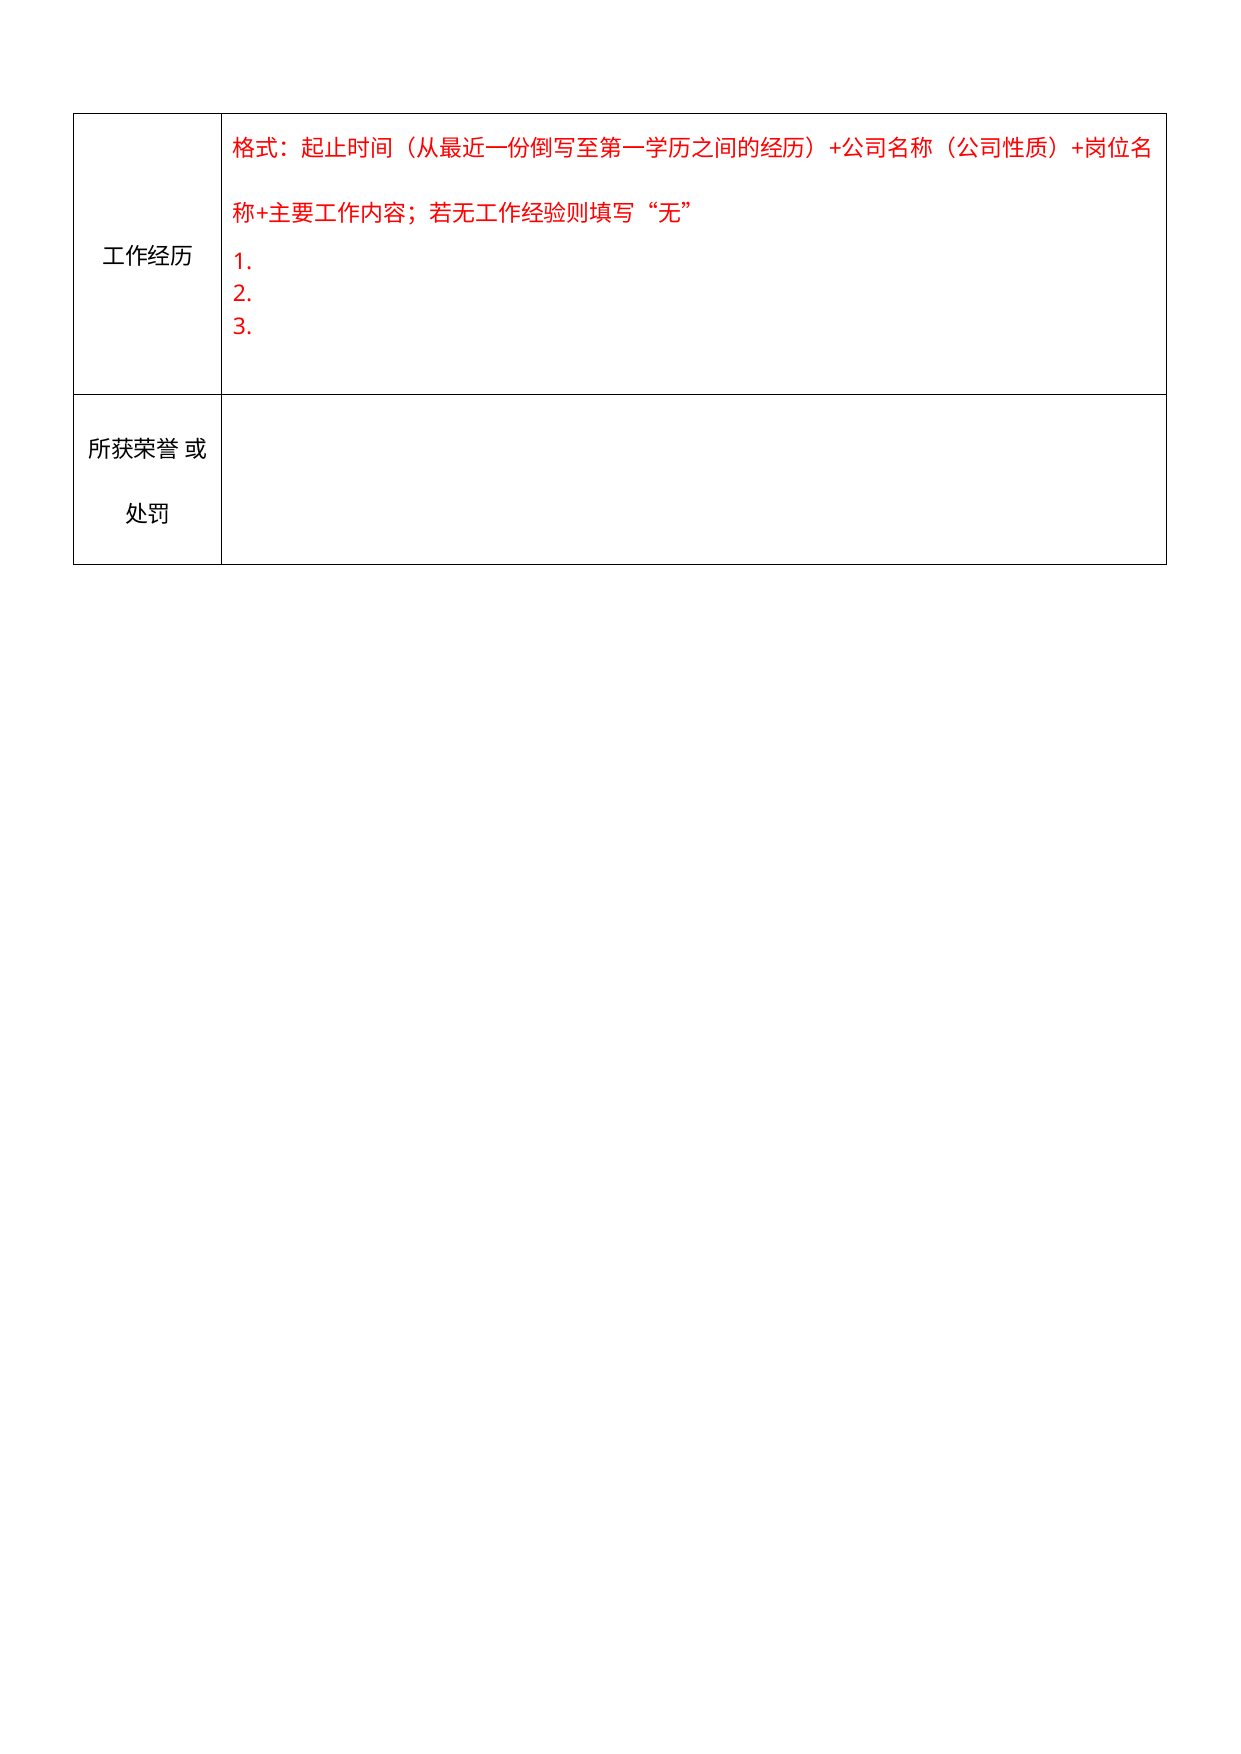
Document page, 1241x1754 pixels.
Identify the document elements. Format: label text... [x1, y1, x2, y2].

table_cell 工作经历 [74, 114, 221, 394]
table_cell 所获荣誉 或处罚 [74, 395, 221, 564]
table_cell [222, 395, 1166, 564]
table_cell 格式：起止时间（从最近一份倒写至第一学历之间的经历）+公司名称（公司性质）+岗位名称+主要工作内容；若无工作经验则填写“无” 1. 2. 3. [222, 114, 1166, 394]
